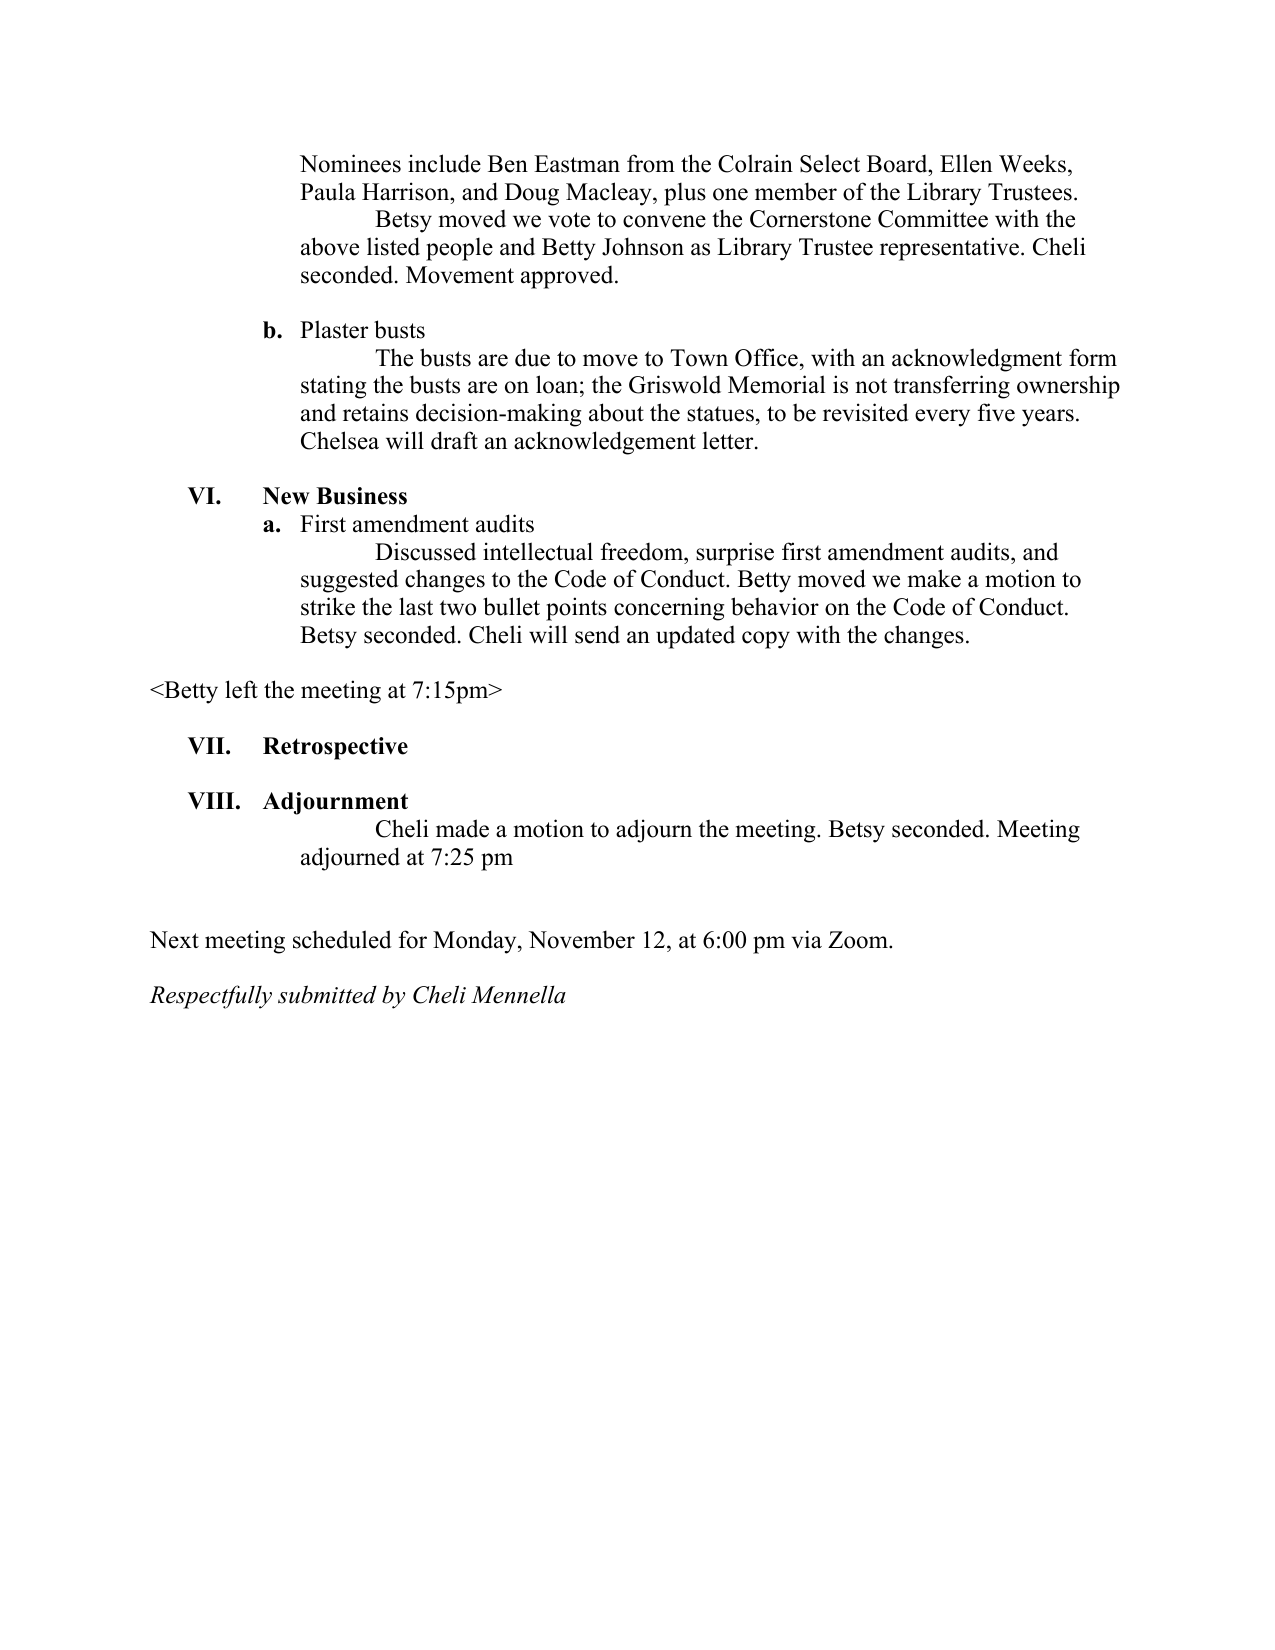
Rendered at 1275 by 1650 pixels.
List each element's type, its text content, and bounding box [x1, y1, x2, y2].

list The busts are due to move to Town Office, with an acknowledgment form [375, 344, 1125, 372]
text suggested changes to the Code of Conduct. Betty moved we make a motion to strike the last two bullet points concerning behavior on the Code of Conduct. Betsy seconded. Cheli will send an updated copy with the changes. [300, 566, 1125, 649]
list Discussed intellectual freedom, surprise first amendment audits, and [375, 538, 1125, 566]
text Next meeting scheduled for Monday, November 12, at 6:00 pm via Zoom. [150, 926, 1125, 953]
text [300, 150, 1125, 205]
list New Business [187, 482, 1125, 510]
list First amendment audits [262, 510, 1125, 538]
text Betsy moved we vote to convene the Cornerstone Committee with the above listed people and Betty Johnson as Library Trustee representative. Cheli seconded. Movement approved. [300, 205, 1125, 288]
text <Betty left the meeting at 7:15pm> [150, 676, 1125, 704]
list Plaster busts [262, 316, 1125, 344]
list Retrospective [187, 732, 1125, 759]
text stating the busts are on loan; the Griswold Memorial is not transferring ownership and retains decision-making about the statues, to be revisited every five years. Chelsea will draft an acknowledgement letter. [300, 372, 1125, 455]
list Adjournment [187, 787, 1125, 815]
text Cheli made a motion to adjourn the meeting. Betsy seconded. Meeting adjourned at 7:25 pm [300, 815, 1125, 870]
text Respectfully submitted by Cheli Mennella [150, 981, 1125, 1009]
